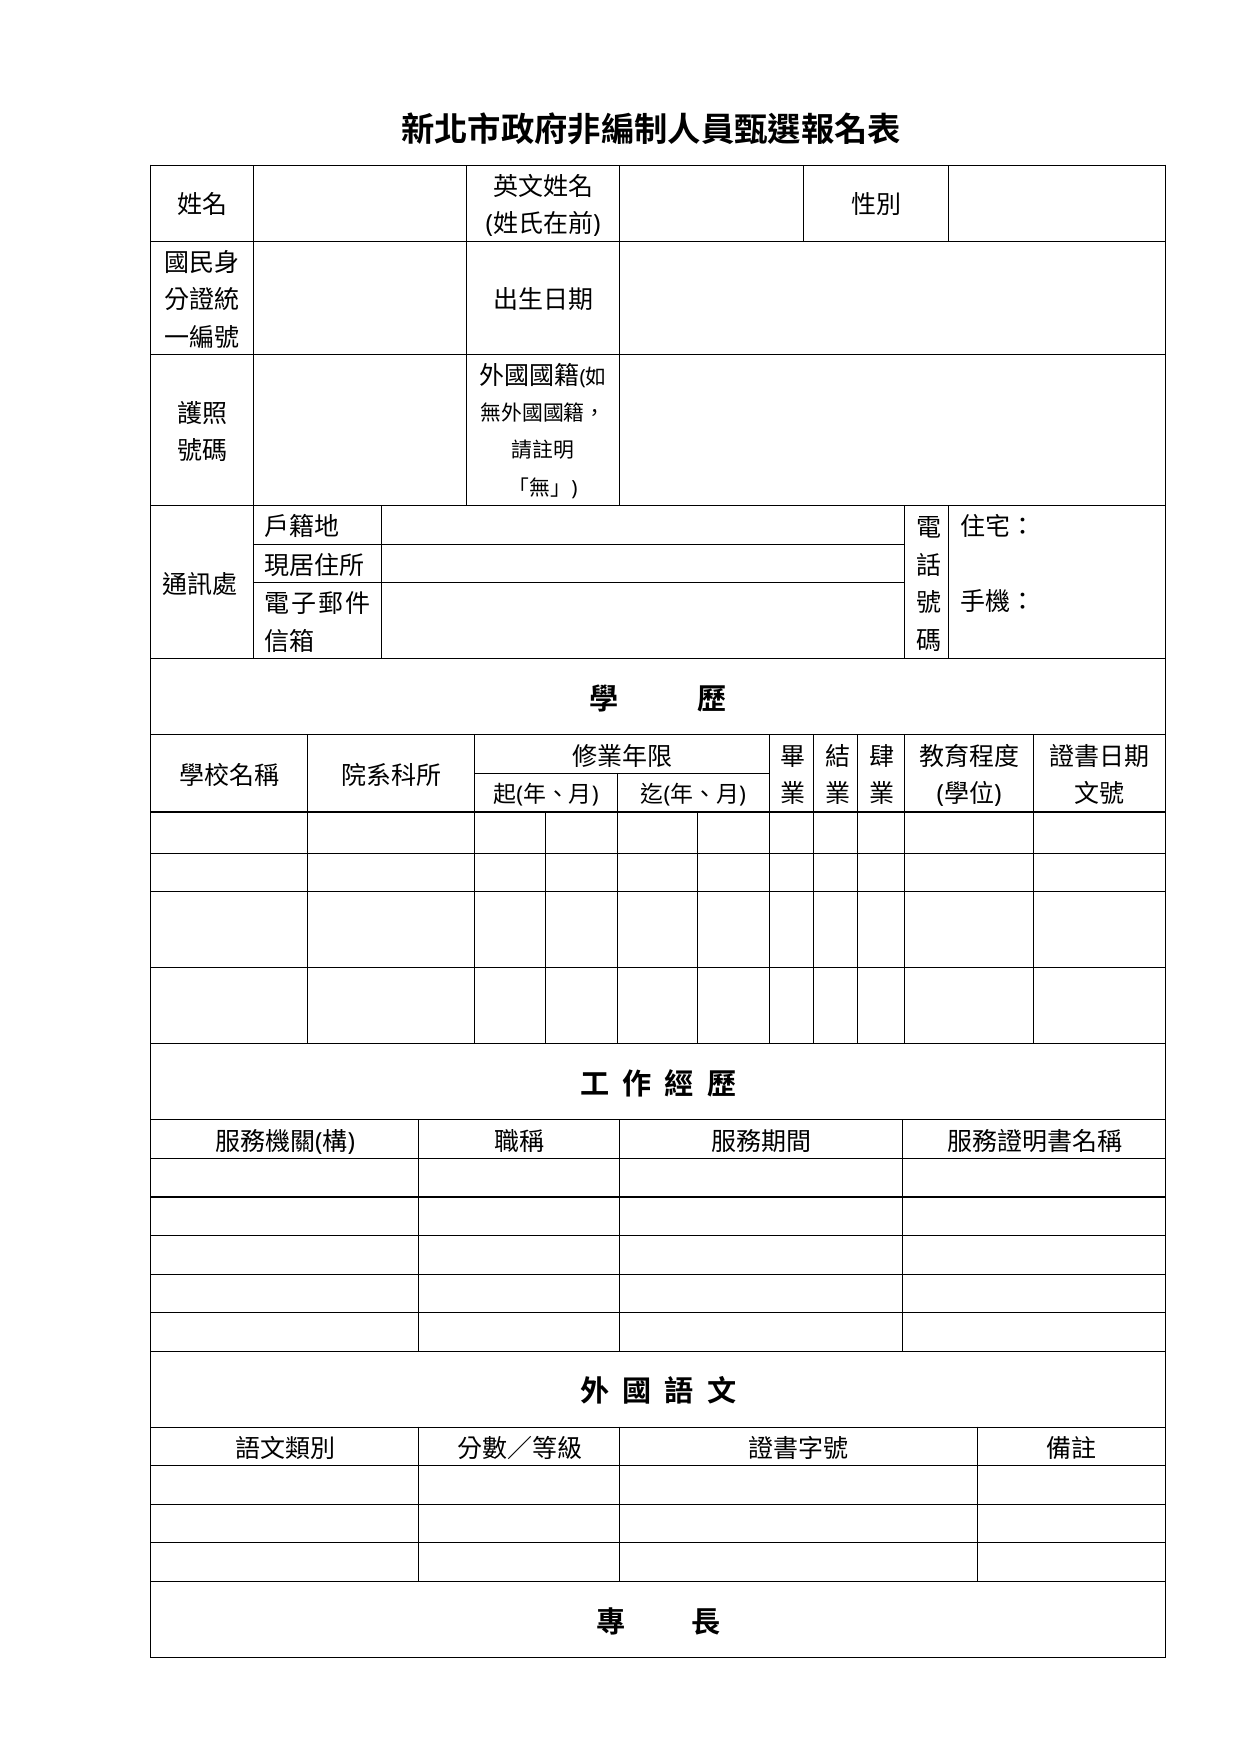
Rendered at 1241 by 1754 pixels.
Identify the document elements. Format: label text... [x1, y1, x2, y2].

table_cell [620, 1313, 902, 1351]
table_cell 學校名稱 [151, 735, 307, 811]
table_cell [858, 968, 904, 1043]
table_cell [770, 892, 813, 967]
table_cell [620, 1275, 902, 1312]
table_cell [419, 1198, 619, 1235]
table_cell [814, 854, 857, 891]
table_cell [620, 1159, 902, 1196]
table_cell 備註 [978, 1428, 1165, 1465]
table_cell [770, 854, 813, 891]
table_cell [620, 1543, 977, 1581]
table_cell [308, 854, 474, 891]
table_cell [620, 1505, 977, 1542]
table_cell [419, 1543, 619, 1581]
table_cell 電子郵件信箱 [254, 583, 381, 658]
table_cell [978, 1505, 1165, 1542]
table_cell [978, 1466, 1165, 1504]
table_cell [151, 1505, 418, 1542]
table_cell [620, 355, 1165, 505]
table_header 英文姓名 (姓氏在前) [467, 166, 619, 241]
table_cell [905, 813, 1033, 853]
table_cell 修業年限 [475, 735, 769, 773]
table_cell [814, 892, 857, 967]
table_cell 畢業 [770, 735, 813, 811]
table_cell [475, 892, 545, 967]
table_cell 服務機關(構) [151, 1120, 418, 1158]
table_cell 外國國籍(如無外國國籍，請註明「無」) [467, 355, 619, 505]
table_cell 住宅： 手機： [949, 506, 1165, 658]
table_cell 國民身分證統一編號 [151, 242, 253, 354]
table_cell [618, 968, 697, 1043]
table_cell [905, 892, 1033, 967]
table_cell [308, 892, 474, 967]
table_cell [903, 1198, 1165, 1235]
table_cell [151, 1313, 418, 1351]
table_cell [308, 968, 474, 1043]
table_cell [419, 1505, 619, 1542]
table_cell [620, 1198, 902, 1235]
table_cell [814, 968, 857, 1043]
table_cell 戶籍地 [254, 506, 381, 544]
table_cell 護照 號碼 [151, 355, 253, 505]
table_cell [1034, 968, 1165, 1043]
table_cell [1034, 892, 1165, 967]
table_cell [546, 854, 617, 891]
table_cell 教育程度(學位) [905, 735, 1033, 811]
table_cell [475, 854, 545, 891]
table_cell [254, 242, 466, 354]
table_header [620, 166, 803, 241]
table_cell 結 業 [814, 735, 857, 811]
table_cell [419, 1236, 619, 1273]
table_cell [382, 583, 904, 658]
table_cell [151, 854, 307, 891]
table_cell [770, 813, 813, 853]
table_cell 起(年、月) [475, 774, 617, 811]
table_header [949, 166, 1165, 241]
table_cell [905, 854, 1033, 891]
table_cell [903, 1275, 1165, 1312]
table_cell [419, 1466, 619, 1504]
table_cell 出生日期 [467, 242, 619, 354]
table_cell [618, 813, 697, 853]
table_cell 證書日期文號 [1034, 735, 1165, 811]
table_cell [620, 1236, 902, 1273]
table_cell 現居住所 [254, 545, 381, 582]
table_cell [905, 968, 1033, 1043]
table_cell [151, 1159, 418, 1196]
table_cell [698, 968, 769, 1043]
table_cell [308, 813, 474, 853]
table_cell [858, 813, 904, 853]
table_cell 服務期間 [620, 1120, 902, 1158]
table_cell [151, 813, 307, 853]
table_cell 專 長 [151, 1582, 1165, 1657]
table_cell [858, 892, 904, 967]
table_cell 院系科所 [308, 735, 474, 811]
table_cell [858, 854, 904, 891]
table_cell 職稱 [419, 1120, 619, 1158]
table_cell [903, 1313, 1165, 1351]
table_cell 肆業 [858, 735, 904, 811]
table_cell [382, 506, 904, 544]
table_cell [618, 854, 697, 891]
table_cell [151, 1198, 418, 1235]
table_header 性別 [804, 166, 948, 241]
table_header 姓名 [151, 166, 253, 241]
table_cell [698, 892, 769, 967]
table_cell [1034, 813, 1165, 853]
table_cell [419, 1275, 619, 1312]
table_cell [151, 892, 307, 967]
table_cell [903, 1236, 1165, 1273]
table_cell 證書字號 [620, 1428, 977, 1465]
table_header [254, 166, 466, 241]
table_cell [475, 968, 545, 1043]
table_cell [620, 1466, 977, 1504]
table_cell [546, 892, 617, 967]
table_cell 迄(年、月) [618, 774, 769, 811]
table_cell [618, 892, 697, 967]
table_cell 電話號碼 [905, 506, 948, 658]
table_cell 學 歷 [151, 659, 1165, 734]
table_cell 語文類別 [151, 1428, 418, 1465]
table_cell [151, 1275, 418, 1312]
table_cell [151, 1236, 418, 1273]
table_cell [151, 968, 307, 1043]
table_cell [254, 355, 466, 505]
table_cell [978, 1543, 1165, 1581]
table_cell [419, 1313, 619, 1351]
table_cell [151, 1466, 418, 1504]
table_cell 服務證明書名稱 [903, 1120, 1165, 1158]
table_cell [546, 813, 617, 853]
table_cell 工 作 經 歷 [151, 1044, 1165, 1119]
table_cell [546, 968, 617, 1043]
table_cell [151, 1543, 418, 1581]
table_cell [698, 854, 769, 891]
table_cell [814, 813, 857, 853]
text 新北市政府非編制人員甄選報名表 [150, 89, 1152, 164]
table_cell [382, 545, 904, 582]
table_cell [698, 813, 769, 853]
table_cell [903, 1159, 1165, 1196]
table_cell 外 國 語 文 [151, 1352, 1165, 1427]
table_cell 通訊處 [151, 506, 253, 658]
table_cell 分數／等級 [419, 1428, 619, 1465]
table_cell [475, 813, 545, 853]
table_cell [1034, 854, 1165, 891]
table_cell [770, 968, 813, 1043]
table_cell [620, 242, 1165, 354]
table_cell [419, 1159, 619, 1196]
